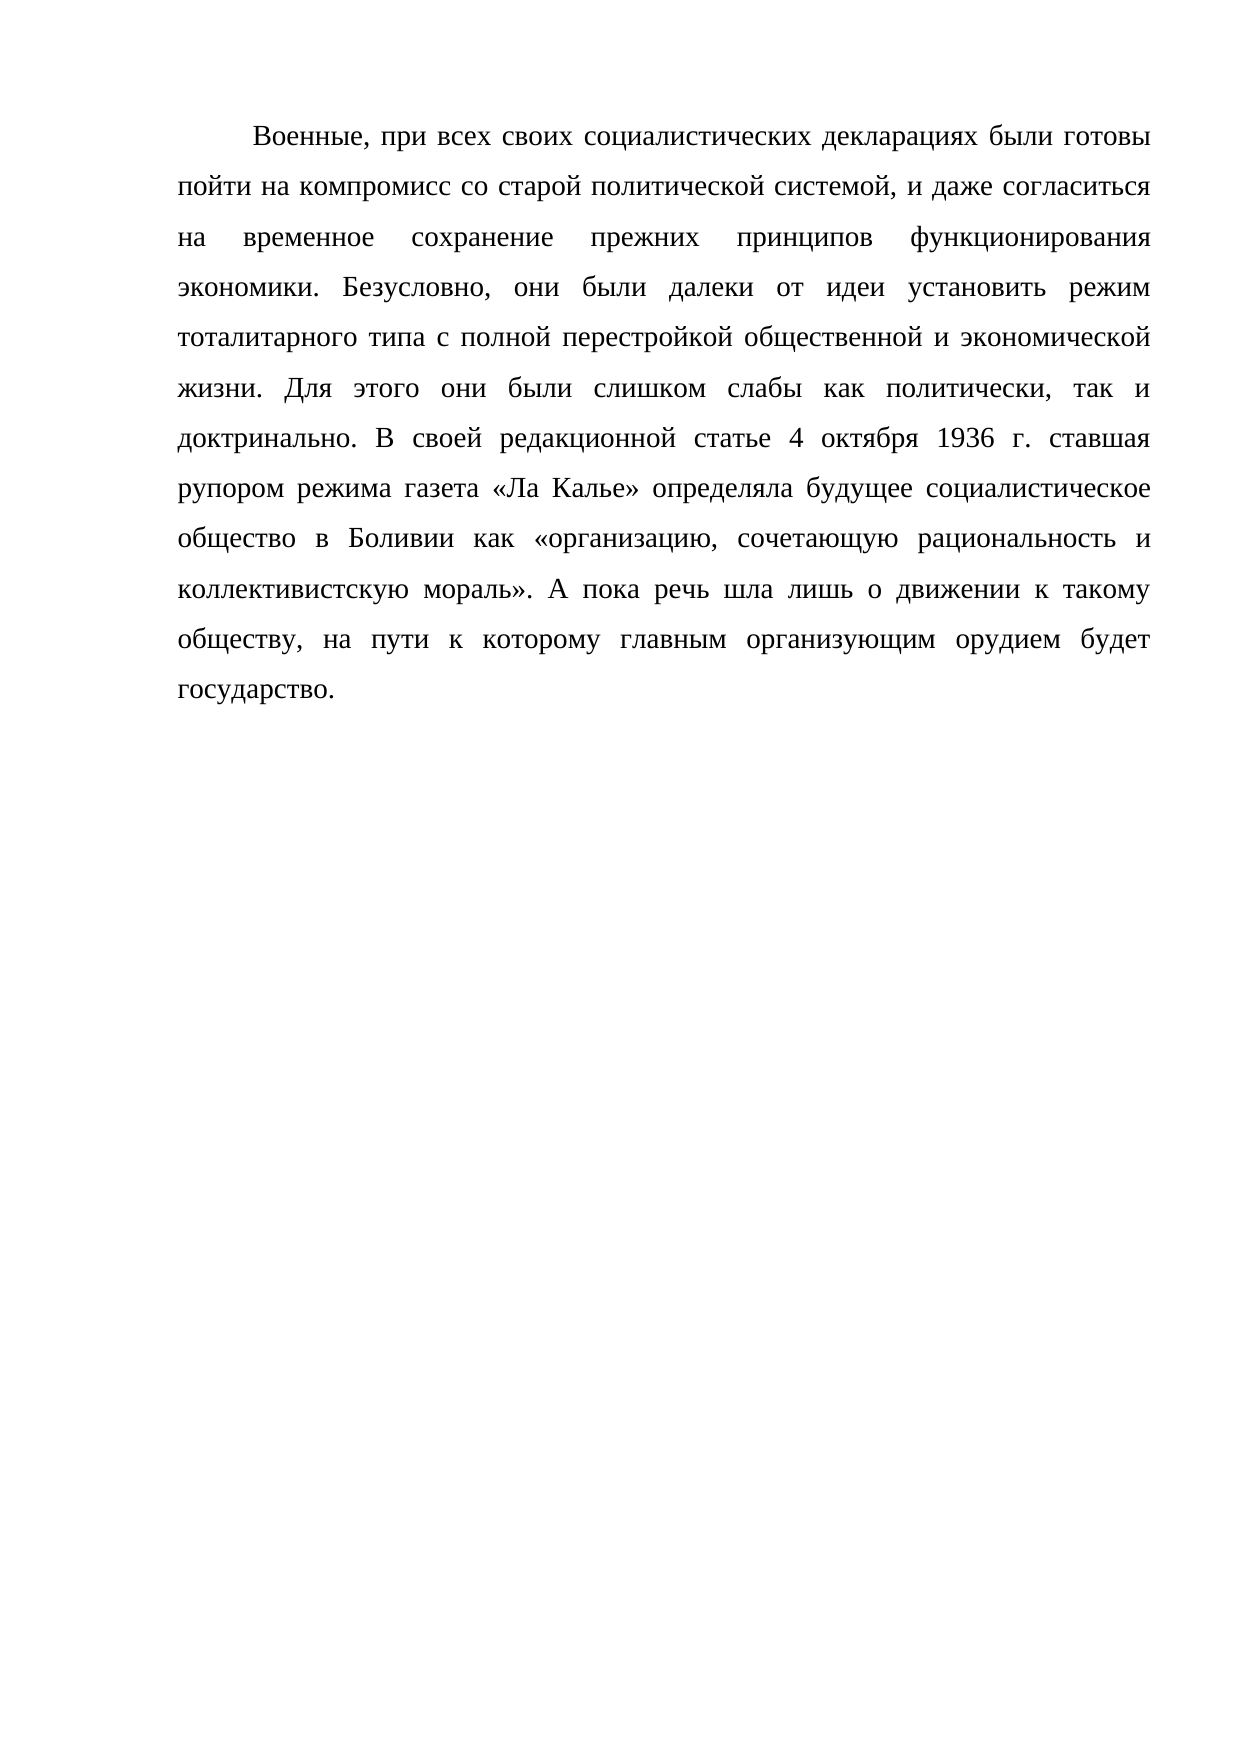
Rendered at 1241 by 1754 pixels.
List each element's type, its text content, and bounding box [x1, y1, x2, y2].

text Военные, при всех своих социалистических декларациях были готовы пойти на компромисс со старой политической системой, и даже согласиться на временное сохранение прежних принципов функционирования экономики. Безусловно, они были далеки от идеи установить режим тоталитарного типа с полной перестройкой общественной и экономической жизни. Для этого они были слишком слабы как политически, так и доктринально. В своей редакционной статье 4 октября 1936 г. ставшая рупором режима газета «Ла Калье» определяла будущее социалистическое общество в Боливии как «организацию, сочетающую рациональность и коллективистскую мораль». А пока речь шла лишь о движении к такому обществу, на пути к которому главным организующим орудием будет государство. [177, 118, 1152, 705]
